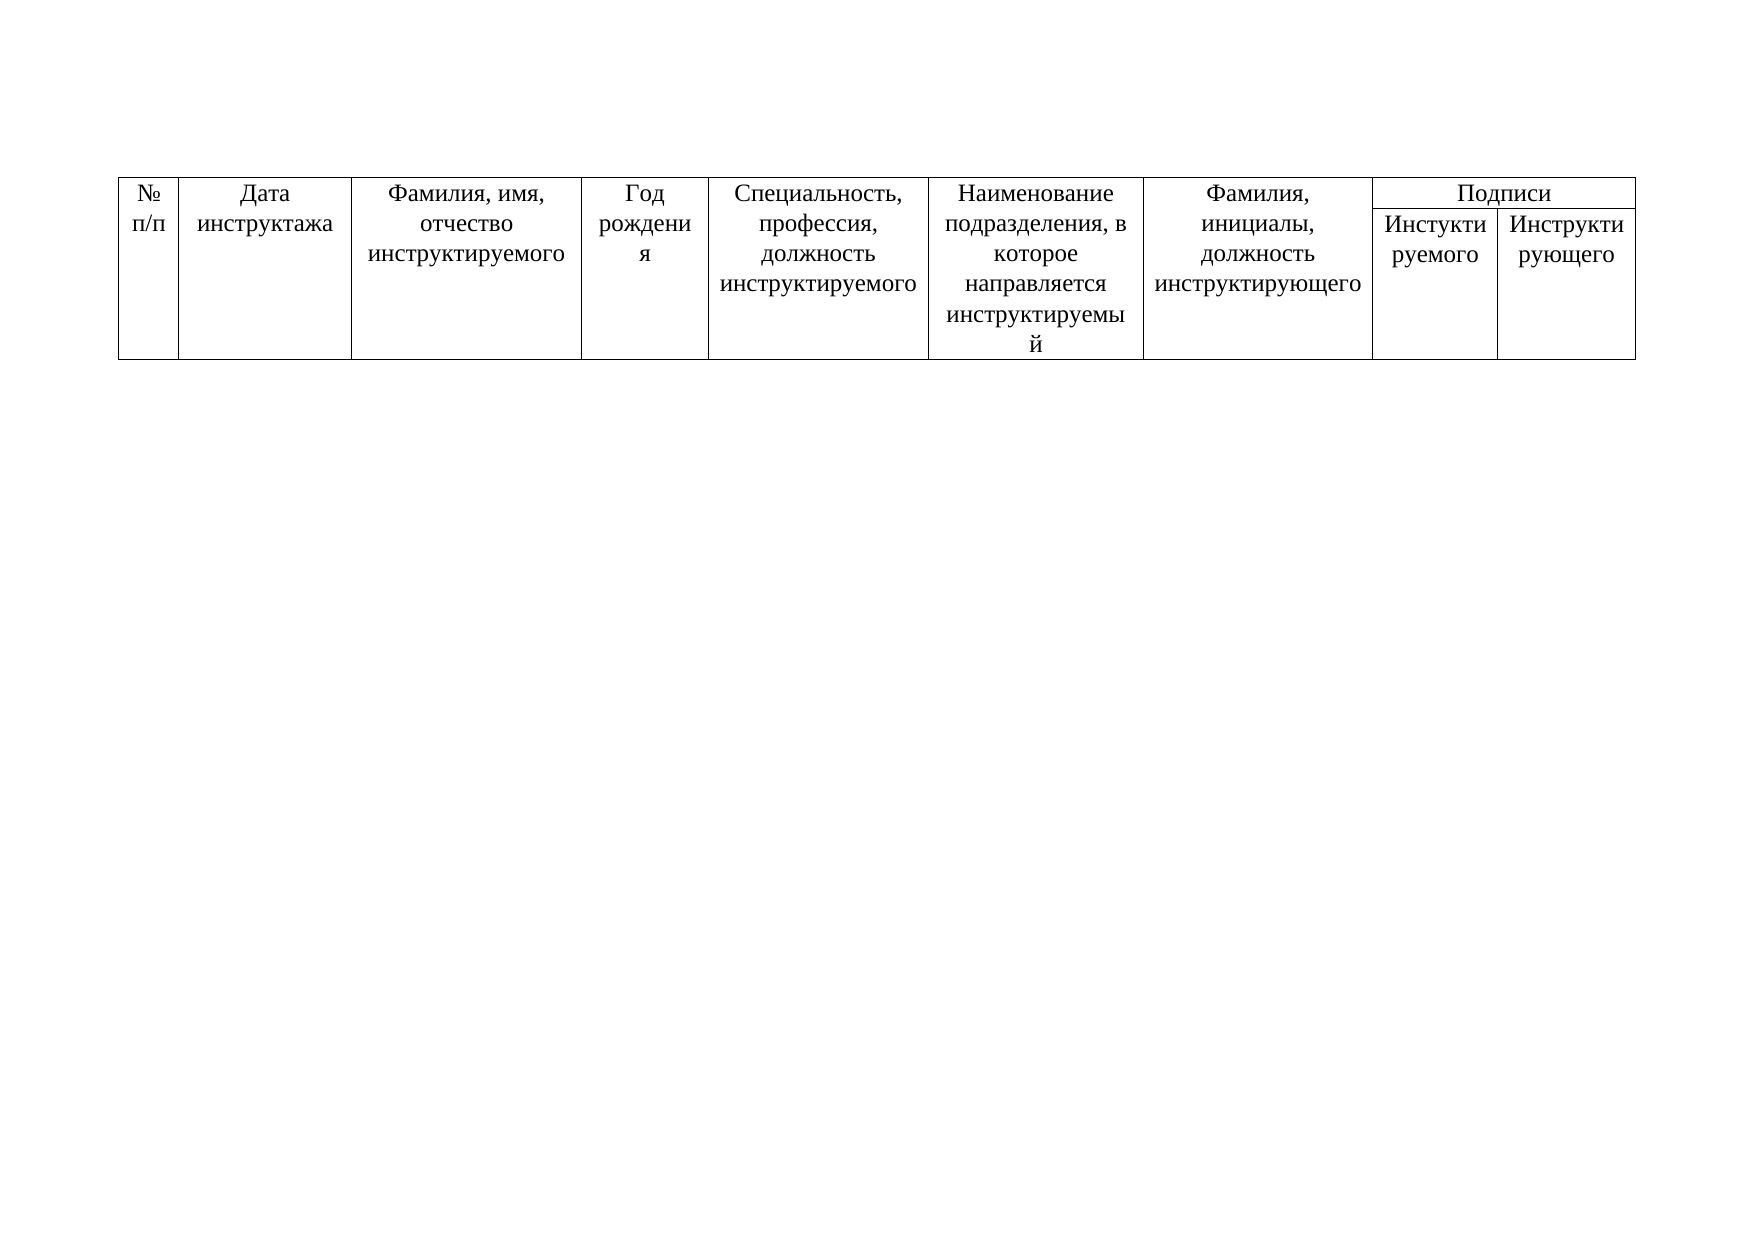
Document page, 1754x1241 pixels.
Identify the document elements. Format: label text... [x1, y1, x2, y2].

table_header Дата инструктажа [179, 178, 351, 359]
table_header Подписи [1373, 178, 1635, 208]
table_header Год рождения [582, 178, 708, 359]
table_header Наименование подразделения, в которое направляется инструктируемый [929, 178, 1143, 359]
table_header Специальность, профессия, должность инструктируемого [709, 178, 928, 359]
table_cell Инструкти рующего [1498, 209, 1635, 359]
table_header Фамилия, инициалы, должность инструктирующего [1144, 178, 1372, 359]
table_cell Инстукти руемого [1373, 209, 1497, 359]
table_header № п/п [119, 178, 178, 359]
table_header Фамилия, имя, отчество инструктируемого [352, 178, 581, 359]
